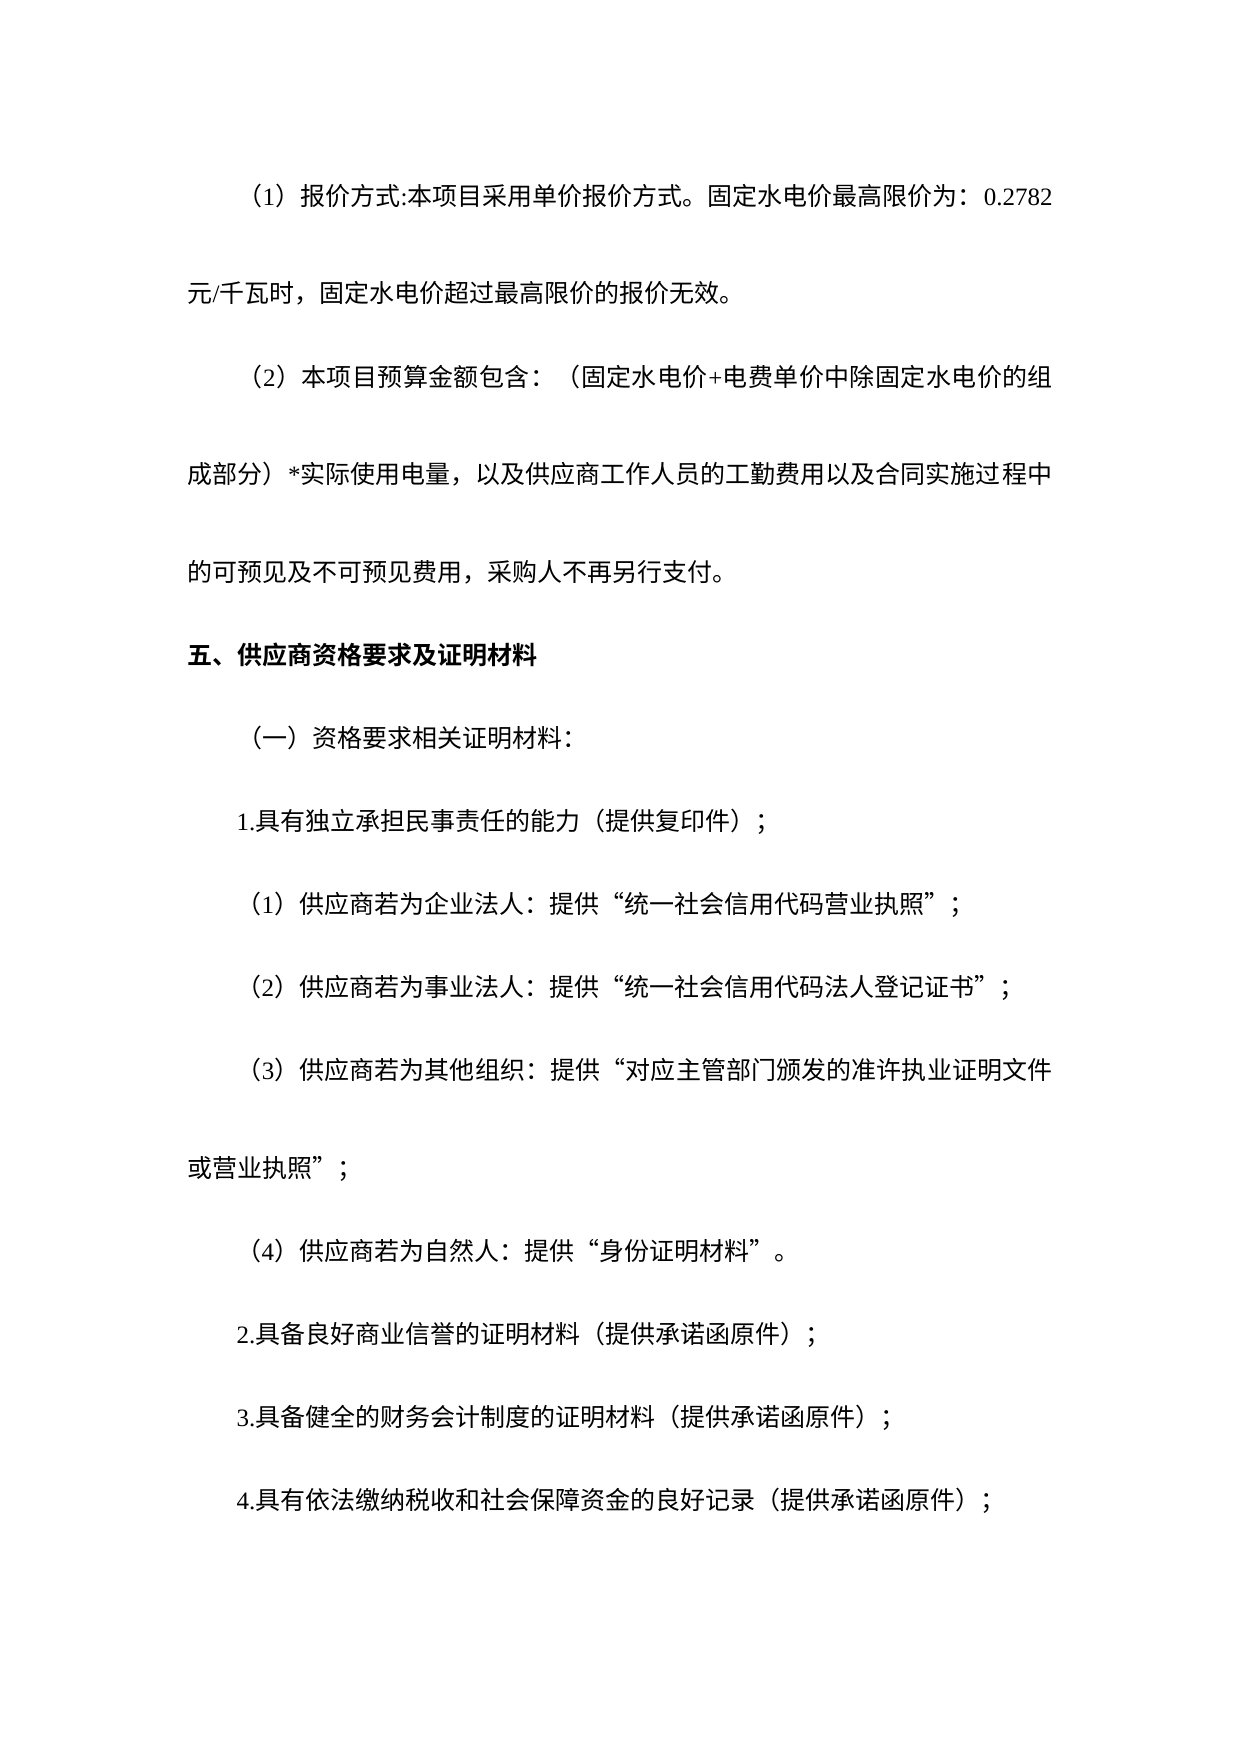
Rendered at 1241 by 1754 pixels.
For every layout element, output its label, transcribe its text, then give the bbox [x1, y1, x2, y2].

text （3）供应商若为其他组织：提供“对应主管部门颁发的准许执业证明文件或营业执照”； [187, 1036, 1053, 1199]
text （4）供应商若为自然人：提供“身份证明材料”。 [187, 1217, 1053, 1282]
text （一）资格要求相关证明材料： [187, 704, 1053, 769]
text （2）供应商若为事业法人：提供“统一社会信用代码法人登记证书”； [187, 953, 1053, 1018]
text （1）报价方式:本项目采用单价报价方式。固定水电价最高限价为：0.2782元/千瓦时，固定水电价超过最高限价的报价无效。 [187, 162, 1053, 324]
text 五、供应商资格要求及证明材料 [187, 621, 1053, 686]
text （2）本项目预算金额包含：（固定水电价+电费单价中除固定水电价的组成部分）*实际使用电量，以及供应商工作人员的工勤费用以及合同实施过程中的可预见及不可预见费用，采购人不再另行支付。 [187, 343, 1053, 603]
text 2.具备良好商业信誉的证明材料（提供承诺函原件）； [187, 1300, 1053, 1365]
text 4.具有依法缴纳税收和社会保障资金的良好记录（提供承诺函原件）； [187, 1466, 1053, 1531]
text 1.具有独立承担民事责任的能力（提供复印件）； [187, 787, 1053, 852]
text （1）供应商若为企业法人：提供“统一社会信用代码营业执照”； [187, 870, 1053, 935]
text 3.具备健全的财务会计制度的证明材料（提供承诺函原件）； [187, 1383, 1053, 1448]
